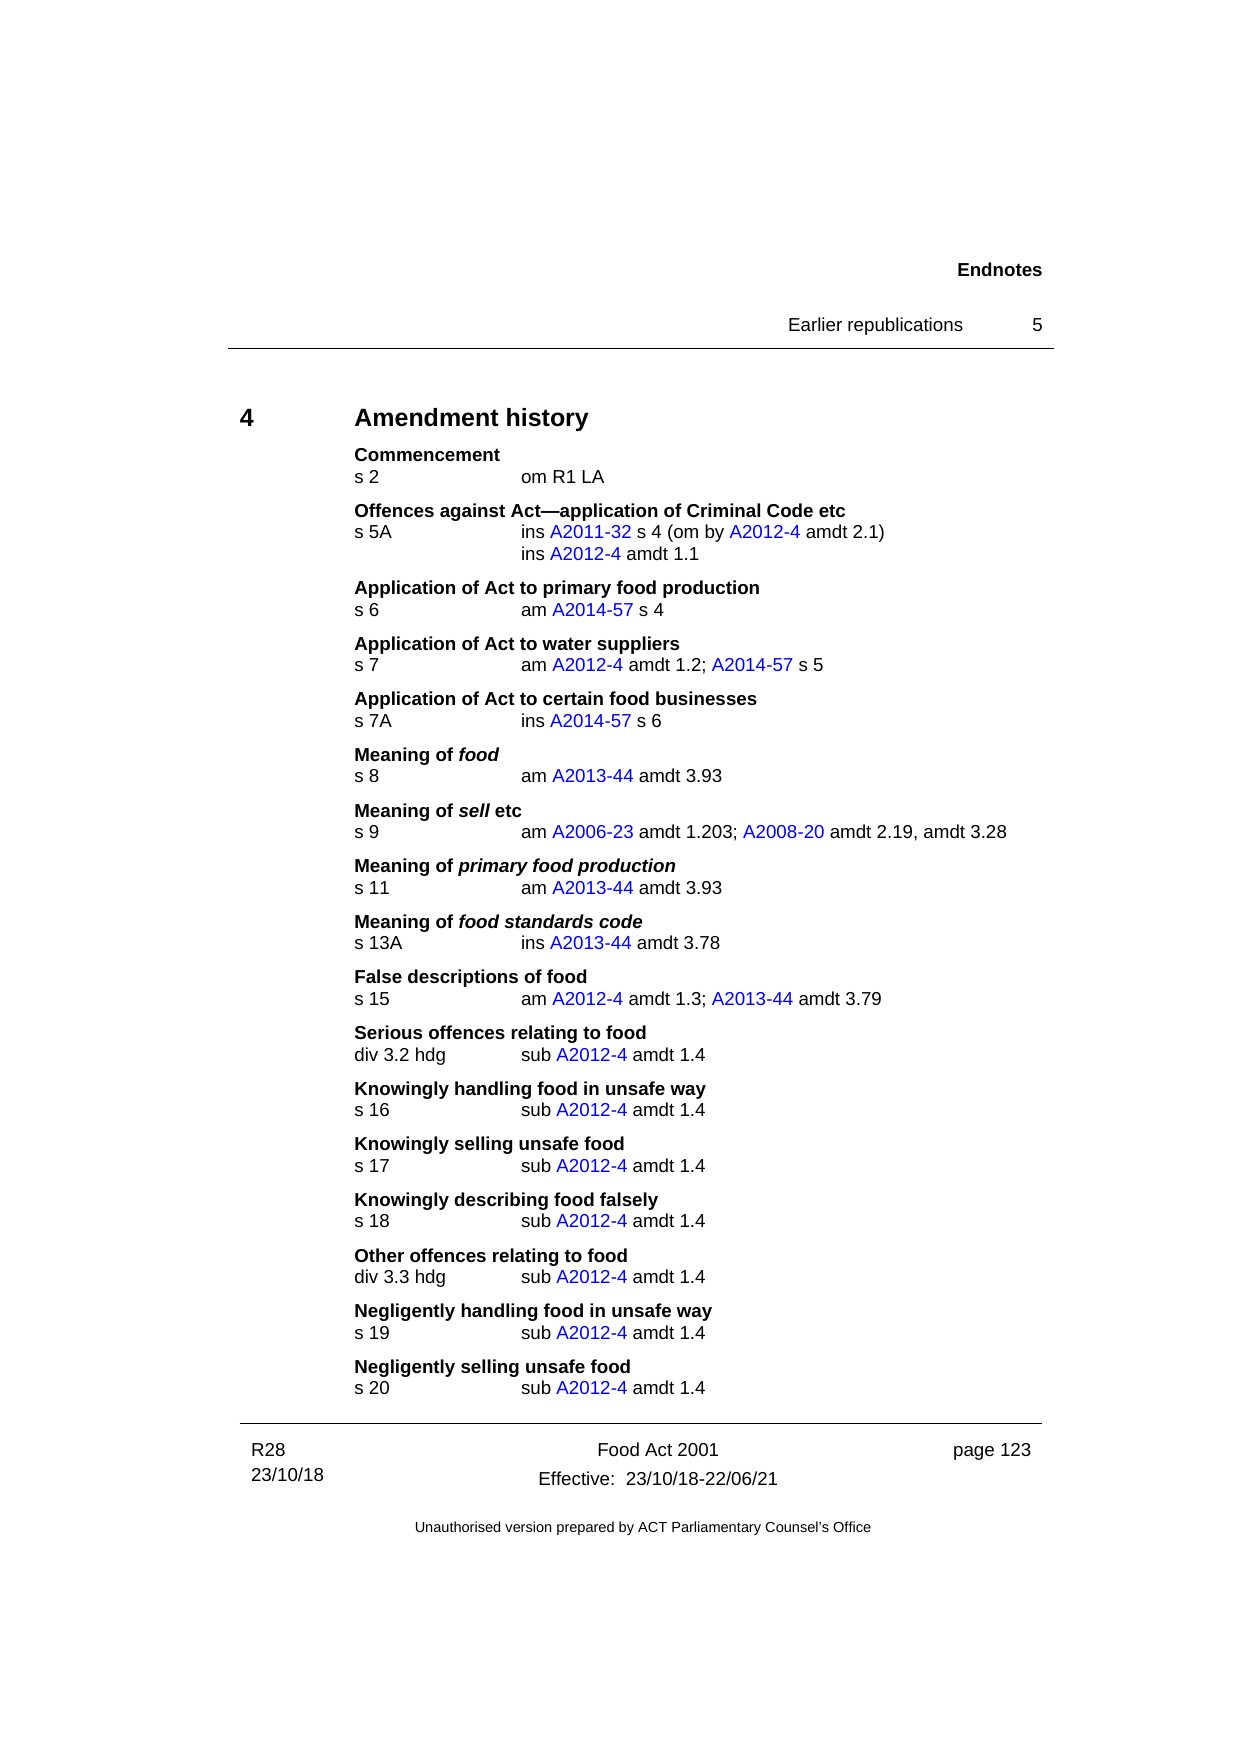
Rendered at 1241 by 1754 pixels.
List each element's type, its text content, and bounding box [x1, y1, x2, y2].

text Knowingly handling food in unsafe way [354, 1077, 1042, 1099]
text Knowingly describing food falsely [354, 1189, 1042, 1210]
text ins A2012-4 amdt 1.1 [354, 543, 1042, 564]
text s 18 sub A2012-4 amdt 1.4 [354, 1210, 1042, 1232]
text s 7A ins A2014-57 s 6 [354, 710, 1042, 731]
text Offences against Act—application of Criminal Code etc [354, 500, 1042, 521]
text div 3.3 hdg sub A2012-4 amdt 1.4 [354, 1266, 1042, 1287]
text Serious offences relating to food [354, 1022, 1042, 1043]
text s 16 sub A2012-4 amdt 1.4 [354, 1099, 1042, 1121]
text Meaning of primary food production [354, 855, 1042, 877]
text Knowingly selling unsafe food [354, 1133, 1042, 1155]
text s 8 am A2013-44 amdt 3.93 [354, 765, 1042, 787]
text s 13A ins A2013-44 amdt 3.78 [354, 932, 1042, 954]
text s 19 sub A2012-4 amdt 1.4 [354, 1322, 1042, 1343]
text s 5A ins A2011-32 s 4 (om by A2012-4 amdt 2.1) [354, 521, 1042, 543]
text Other offences relating to food [354, 1244, 1042, 1266]
text s 11 am A2013-44 amdt 3.93 [354, 877, 1042, 898]
text Meaning of food [354, 744, 1042, 765]
text s 2 om R1 LA [354, 466, 1042, 487]
text s 20 sub A2012-4 amdt 1.4 [354, 1377, 1042, 1399]
text s 6 am A2014-57 s 4 [354, 598, 1042, 620]
text Commencement [354, 444, 1042, 466]
text s 17 sub A2012-4 amdt 1.4 [354, 1155, 1042, 1176]
text Negligently handling food in unsafe way [354, 1300, 1042, 1322]
text Application of Act to certain food businesses [354, 688, 1042, 710]
text 4 Amendment history [239, 403, 1042, 432]
text s 7 am A2012-4 amdt 1.2; A2014-57 s 5 [354, 654, 1042, 676]
text Negligently selling unsafe food [354, 1356, 1042, 1377]
text div 3.2 hdg sub A2012-4 amdt 1.4 [354, 1043, 1042, 1065]
text False descriptions of food [354, 966, 1042, 988]
text Application of Act to primary food production [354, 577, 1042, 598]
text Application of Act to water suppliers [354, 632, 1042, 654]
text s 9 am A2006-23 amdt 1.203; A2008-20 amdt 2.19, amdt 3.28 [354, 821, 1042, 842]
text Meaning of food standards code [354, 911, 1042, 932]
text s 15 am A2012-4 amdt 1.3; A2013-44 amdt 3.79 [354, 988, 1042, 1009]
text Meaning of sell etc [354, 799, 1042, 821]
